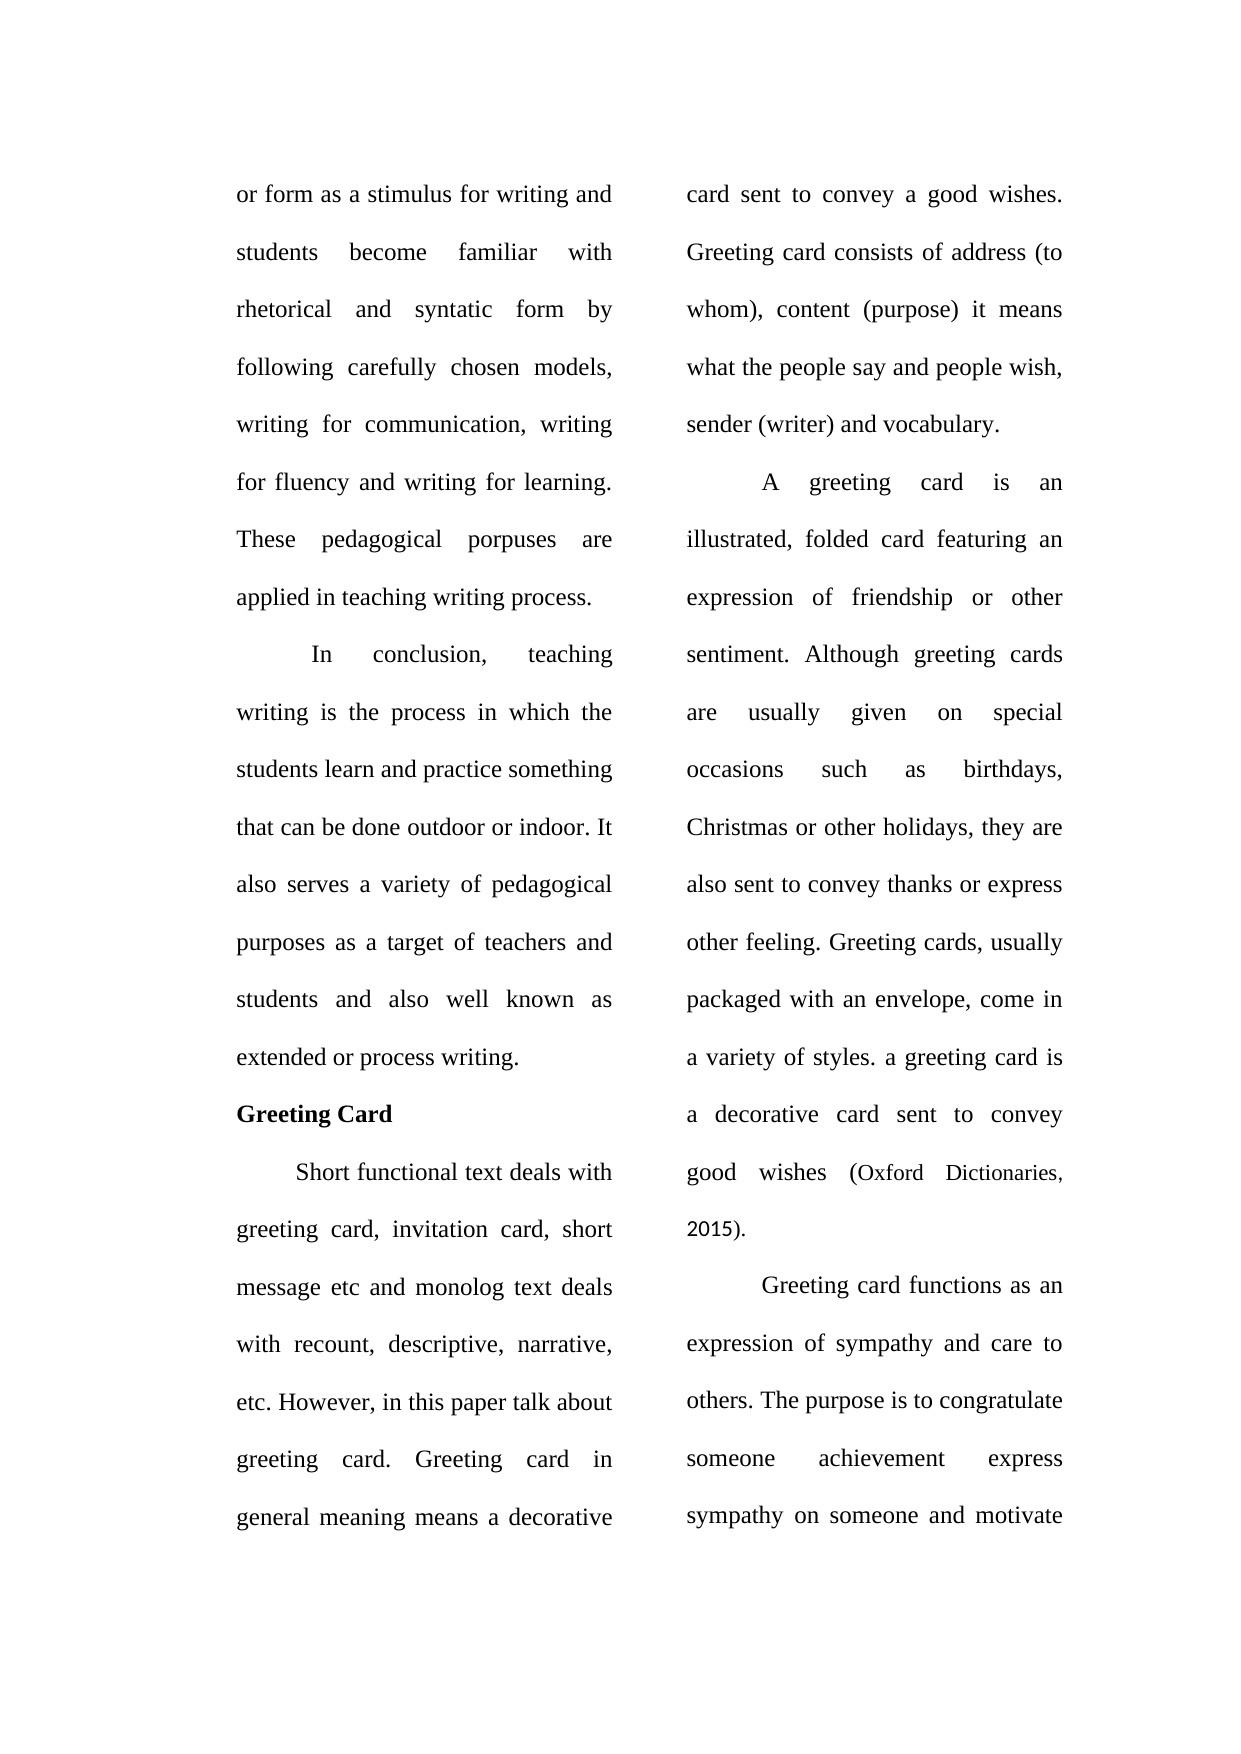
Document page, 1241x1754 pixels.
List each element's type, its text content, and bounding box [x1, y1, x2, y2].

text A greeting card is an illustrated, folded card featuring an expression of friendship or other sentiment. Although greeting cards are usually given on special occasions such as birthdays, Christmas or other holidays, they are also sent to convey thanks or express other feeling. Greeting cards, usually packaged with an envelope, come in a variety of styles. a greeting card is a decorative card sent to convey good wishes (Oxford Dictionaries, 2015). [686, 467, 1063, 1242]
text In conclusion, teaching writing is the process in which the students learn and practice something that can be done outdoor or indoor. It also serves a variety of pedagogical purposes as a target of teachers and students and also well known as extended or process writing. [236, 639, 613, 1071]
text Short functional text deals with greeting card, invitation card, short message etc and monolog text deals with recount, descriptive, narrative, etc. However, in this paper talk about greeting card. Greeting card in general meaning means a decorative card sent to convey a good wishes. Greeting card consists of address (to whom), content (purpose) it means what the people say and people wish, sender (writer) and vocabulary. [686, 179, 1063, 438]
text Greeting Card [236, 1099, 613, 1128]
text Short functional text deals with greeting card, invitation card, short message etc and monolog text deals with recount, descriptive, narrative, etc. However, in this paper talk about greeting card. Greeting card in general meaning means a decorative card sent to convey a good wishes. Greeting card consists of address (to whom), content (purpose) it means what the people say and people wish, sender (writer) and vocabulary. [236, 1157, 613, 1531]
